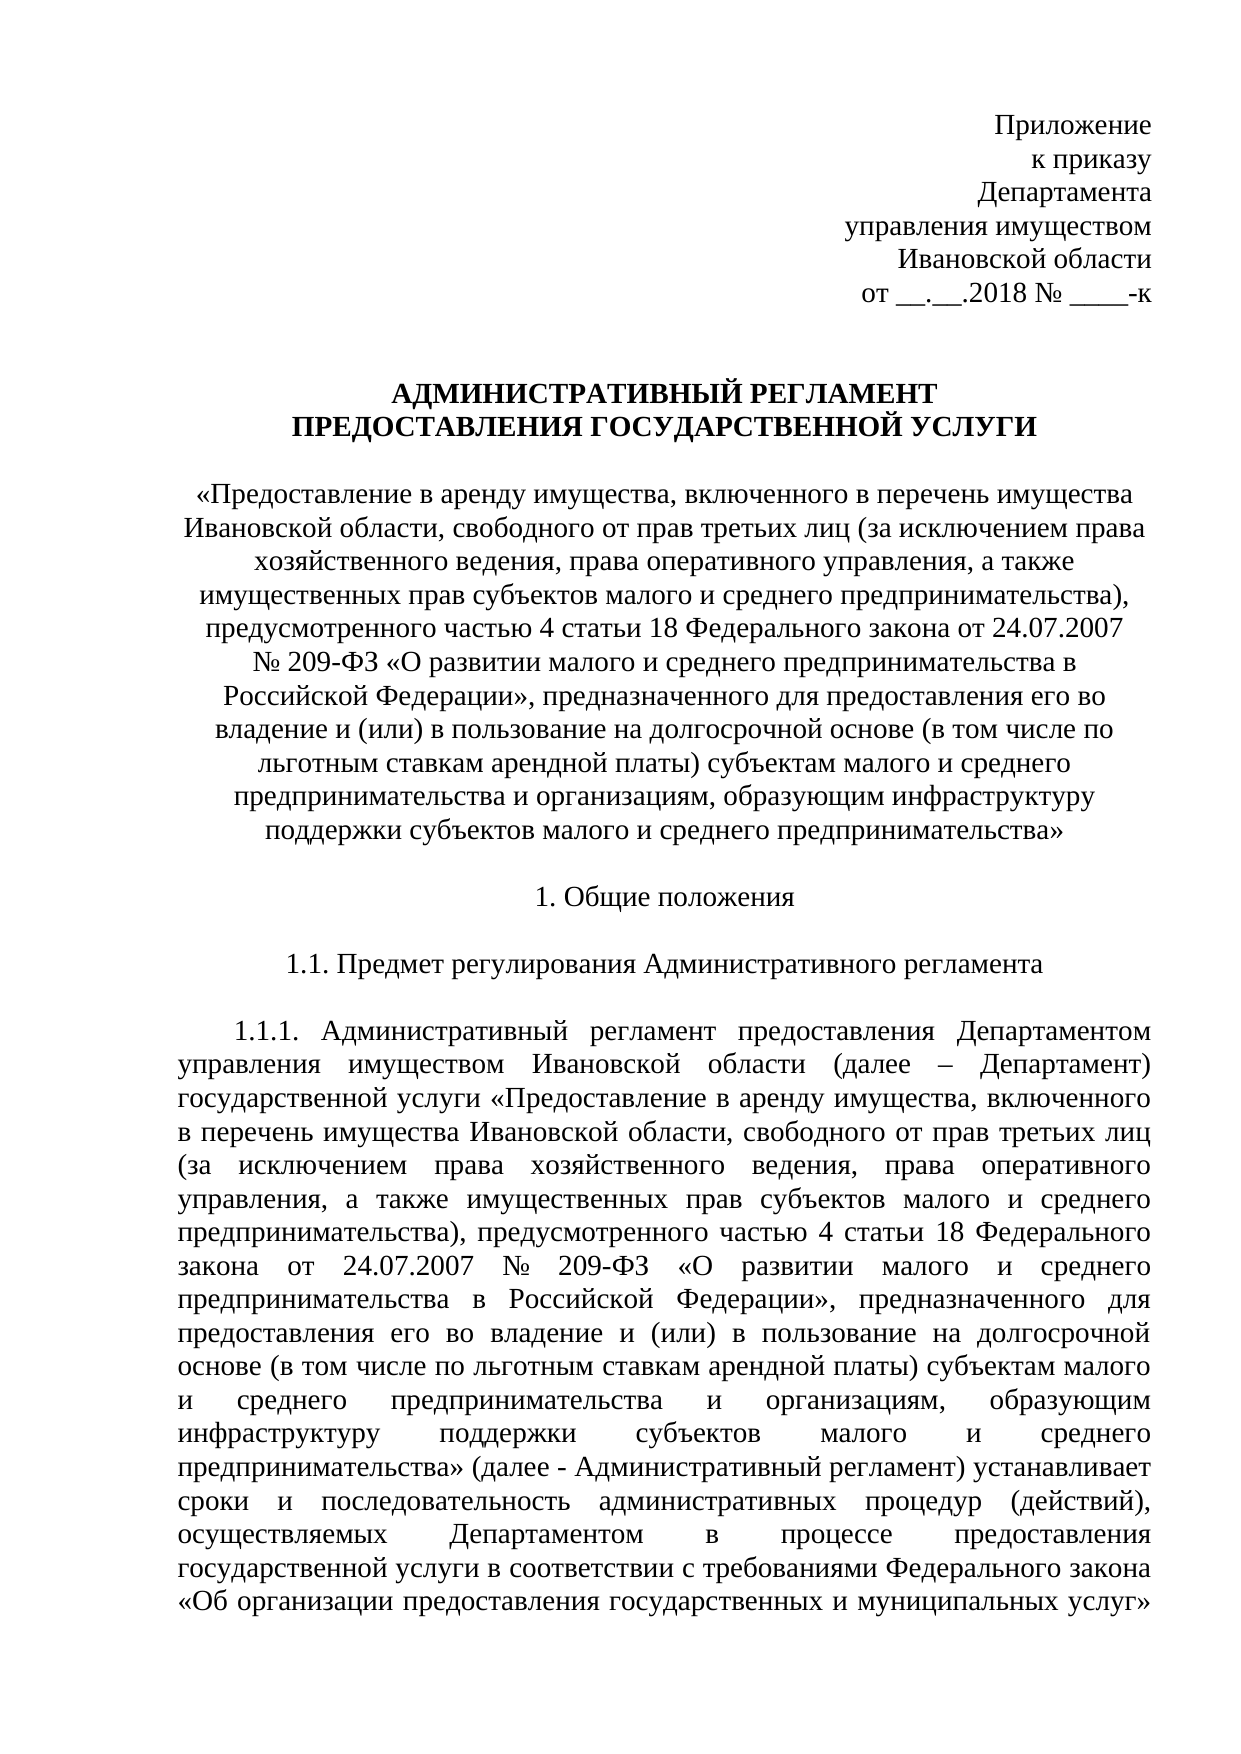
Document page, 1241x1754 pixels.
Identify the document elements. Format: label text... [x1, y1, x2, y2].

text управления имуществом [177, 208, 1152, 242]
text 1.1. Предмет регулирования Административного регламента [177, 946, 1152, 979]
text к приказу [177, 141, 1152, 174]
text «Предоставление в аренду имущества, включенного в перечень имущества Ивановской области, свободного от прав третьих лиц (за исключением права хозяйственного ведения, права оперативного управления, а также имущественных прав субъектов малого и среднего предпринимательства), предусмотренного частью 4 статьи 18 Федерального закона от 24.07.2007 № 209-ФЗ «О развитии малого и среднего предпринимательства в Российской Федерации», предназначенного для предоставления его во владение и (или) в пользование на долгосрочной основе (в том числе по льготным ставкам арендной платы) субъектам малого и среднего предпринимательства и организациям, образующим инфраструктуру поддержки субъектов малого и среднего предпринимательства» [177, 476, 1152, 845]
text Приложение [177, 107, 1152, 141]
text 1. Общие положения [177, 879, 1152, 912]
text Департамента [177, 174, 1152, 208]
title ПРЕДОСТАВЛЕНИЯ ГОСУДАРСТВЕННОЙ УСЛУГИ [177, 409, 1152, 443]
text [177, 1013, 1152, 1617]
text от __.__.2018 № ____-к [177, 275, 1152, 309]
title АДМИНИСТРАТИВНЫЙ РЕГЛАМЕНТ [177, 376, 1152, 409]
text Ивановской области [177, 242, 1152, 275]
